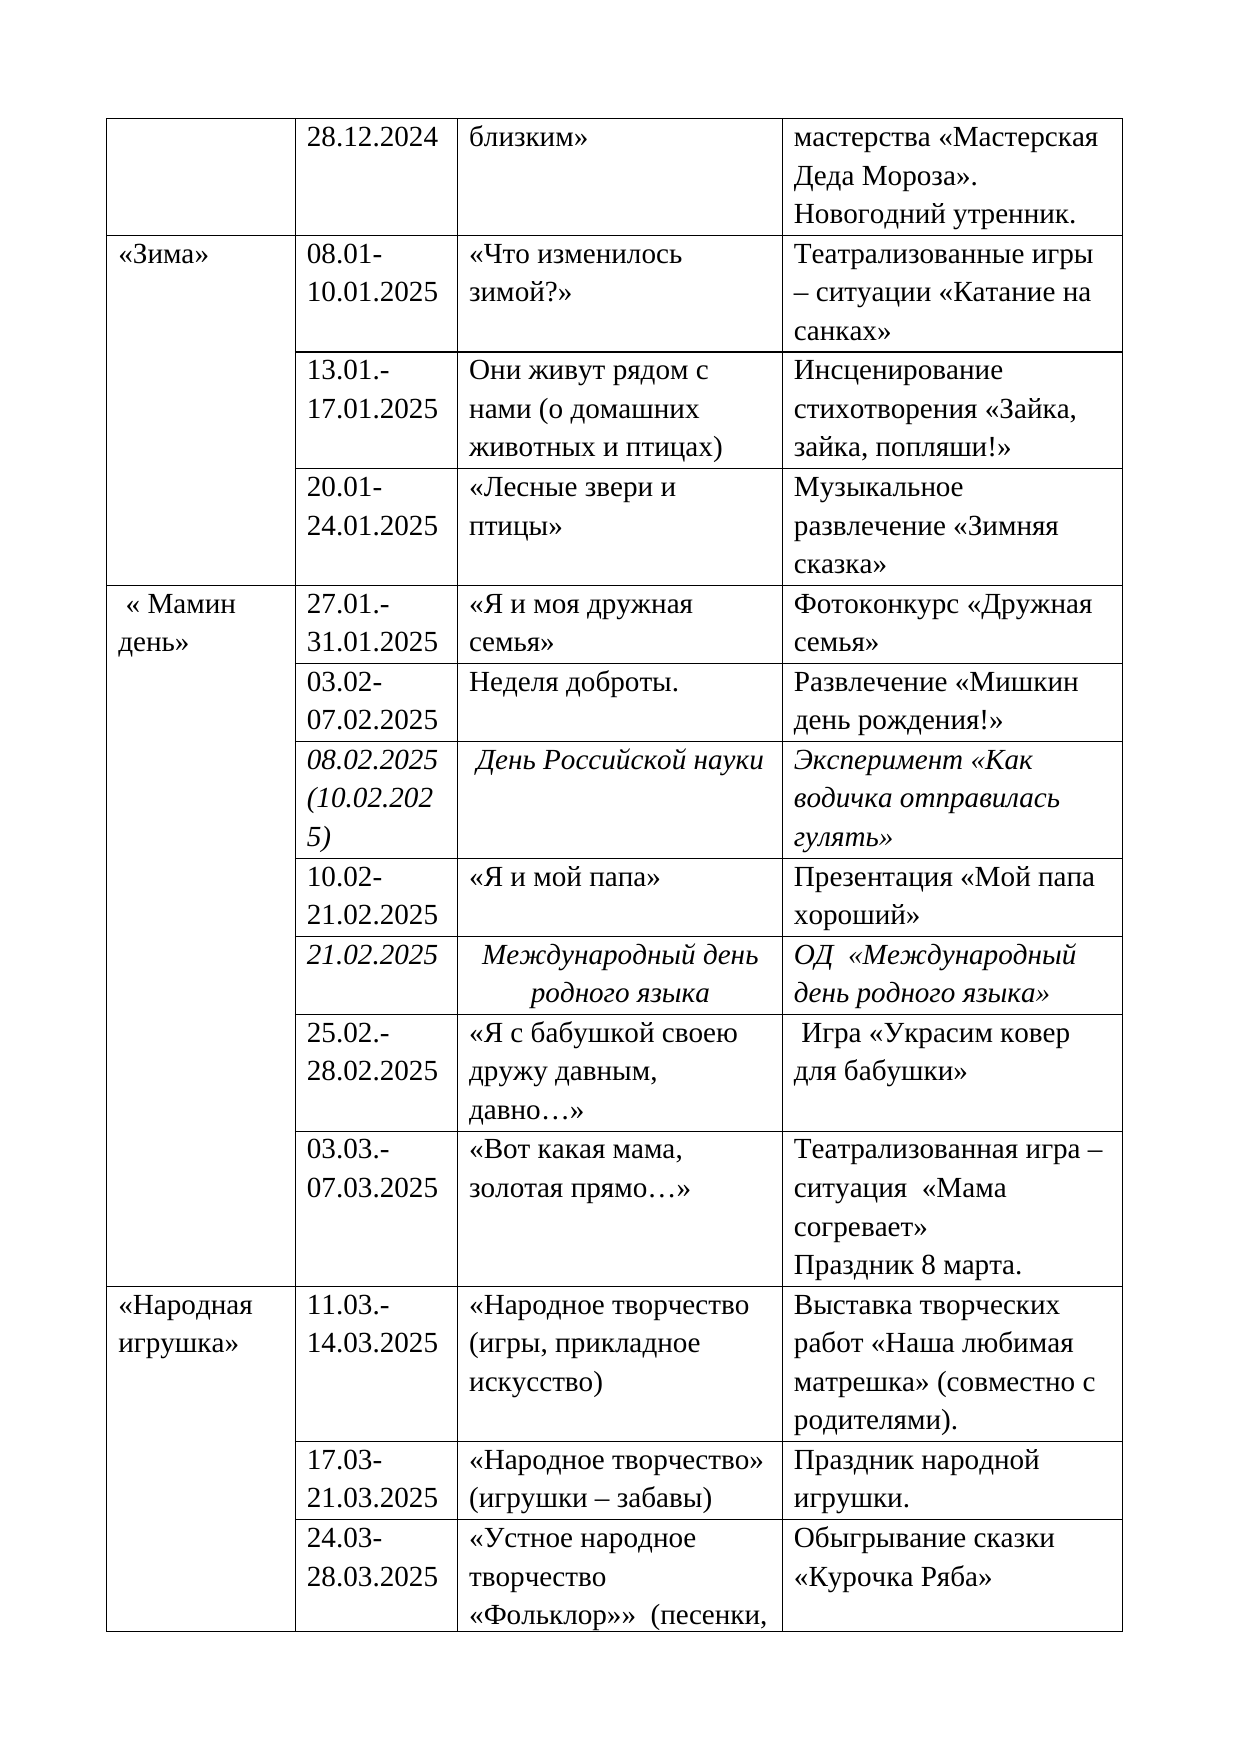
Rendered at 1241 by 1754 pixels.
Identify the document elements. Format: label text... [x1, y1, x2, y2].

table_cell 03.03.-07.03.2025 [296, 1132, 457, 1286]
table_cell Они живут рядом с нами (о домашних животных и птицах) [458, 353, 782, 468]
table_cell Театрализованная игра – ситуация «Мама согревает» Праздник 8 марта. [783, 1132, 1122, 1286]
table_cell Музыкальное развлечение «Зимняя сказка» [783, 469, 1122, 585]
table_cell «Я с бабушкой своею дружу давным, давно…» [458, 1015, 782, 1131]
table_cell Инсценирование стихотворения «Зайка, зайка, попляши!» [783, 353, 1122, 468]
table_cell 03.02-07.02.2025 [296, 664, 457, 741]
table_cell 27.01.-31.01.2025 [296, 586, 457, 663]
table_cell ОД «Международный день родного языка» [783, 937, 1122, 1014]
table_cell 24.03-28.03.2025 [296, 1520, 457, 1631]
table_cell «Народное творчество (игры, прикладное искусство) [458, 1287, 782, 1441]
table_cell 13.01.-17.01.2025 [296, 353, 457, 468]
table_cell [783, 1520, 1122, 1631]
table_cell 17.03-21.03.2025 [296, 1442, 457, 1519]
table_cell « Мамин день» [107, 586, 295, 1286]
table_cell Праздник народной игрушки. [783, 1442, 1122, 1519]
table_cell Презентация «Мой папа хороший» [783, 859, 1122, 936]
table_cell «Я и моя дружная семья» [458, 586, 782, 663]
table_cell 25.02.-28.02.2025 [296, 1015, 457, 1131]
table_cell Эксперимент «Как водичка отправилась гулять» [783, 742, 1122, 858]
table_cell 11.03.-14.03.2025 [296, 1287, 457, 1441]
table_cell «Народное творчество» (игрушки – забавы) [458, 1442, 782, 1519]
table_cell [783, 119, 1122, 235]
table_cell 21.02.2025 [296, 937, 457, 1014]
table_cell «Что изменилось зимой?» [458, 236, 782, 351]
table_cell Игра «Украсим ковер для бабушки» [783, 1015, 1122, 1131]
table_cell 08.01-10.01.2025 [296, 236, 457, 351]
table_cell День Российской науки [458, 742, 782, 858]
table_cell Развлечение «Мишкин день рождения!» [783, 664, 1122, 741]
table_cell Неделя доброты. [458, 664, 782, 741]
table_cell 10.02-21.02.2025 [296, 859, 457, 936]
table_cell 08.02.2025 (10.02.2025) [296, 742, 457, 858]
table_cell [458, 1520, 782, 1631]
table_cell 23.12. – 28.12.2024 [296, 119, 457, 235]
table_cell Театрализованные игры – ситуации «Катание на санках» [783, 236, 1122, 351]
table_cell Международный день родного языка [458, 937, 782, 1014]
table_cell «Зима» [107, 236, 295, 585]
table_cell «Лесные звери и птицы» [458, 469, 782, 585]
table_cell «Народная игрушка» [107, 1287, 295, 1631]
table_cell Фотоконкурс «Дружная семья» [783, 586, 1122, 663]
table_cell «Вот какая мама, золотая прямо…» [458, 1132, 782, 1286]
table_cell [458, 119, 782, 235]
table_cell 20.01-24.01.2025 [296, 469, 457, 585]
table_cell Выставка творческих работ «Наша любимая матрешка» (совместно с родителями). [783, 1287, 1122, 1441]
table_cell «Я и мой папа» [458, 859, 782, 936]
